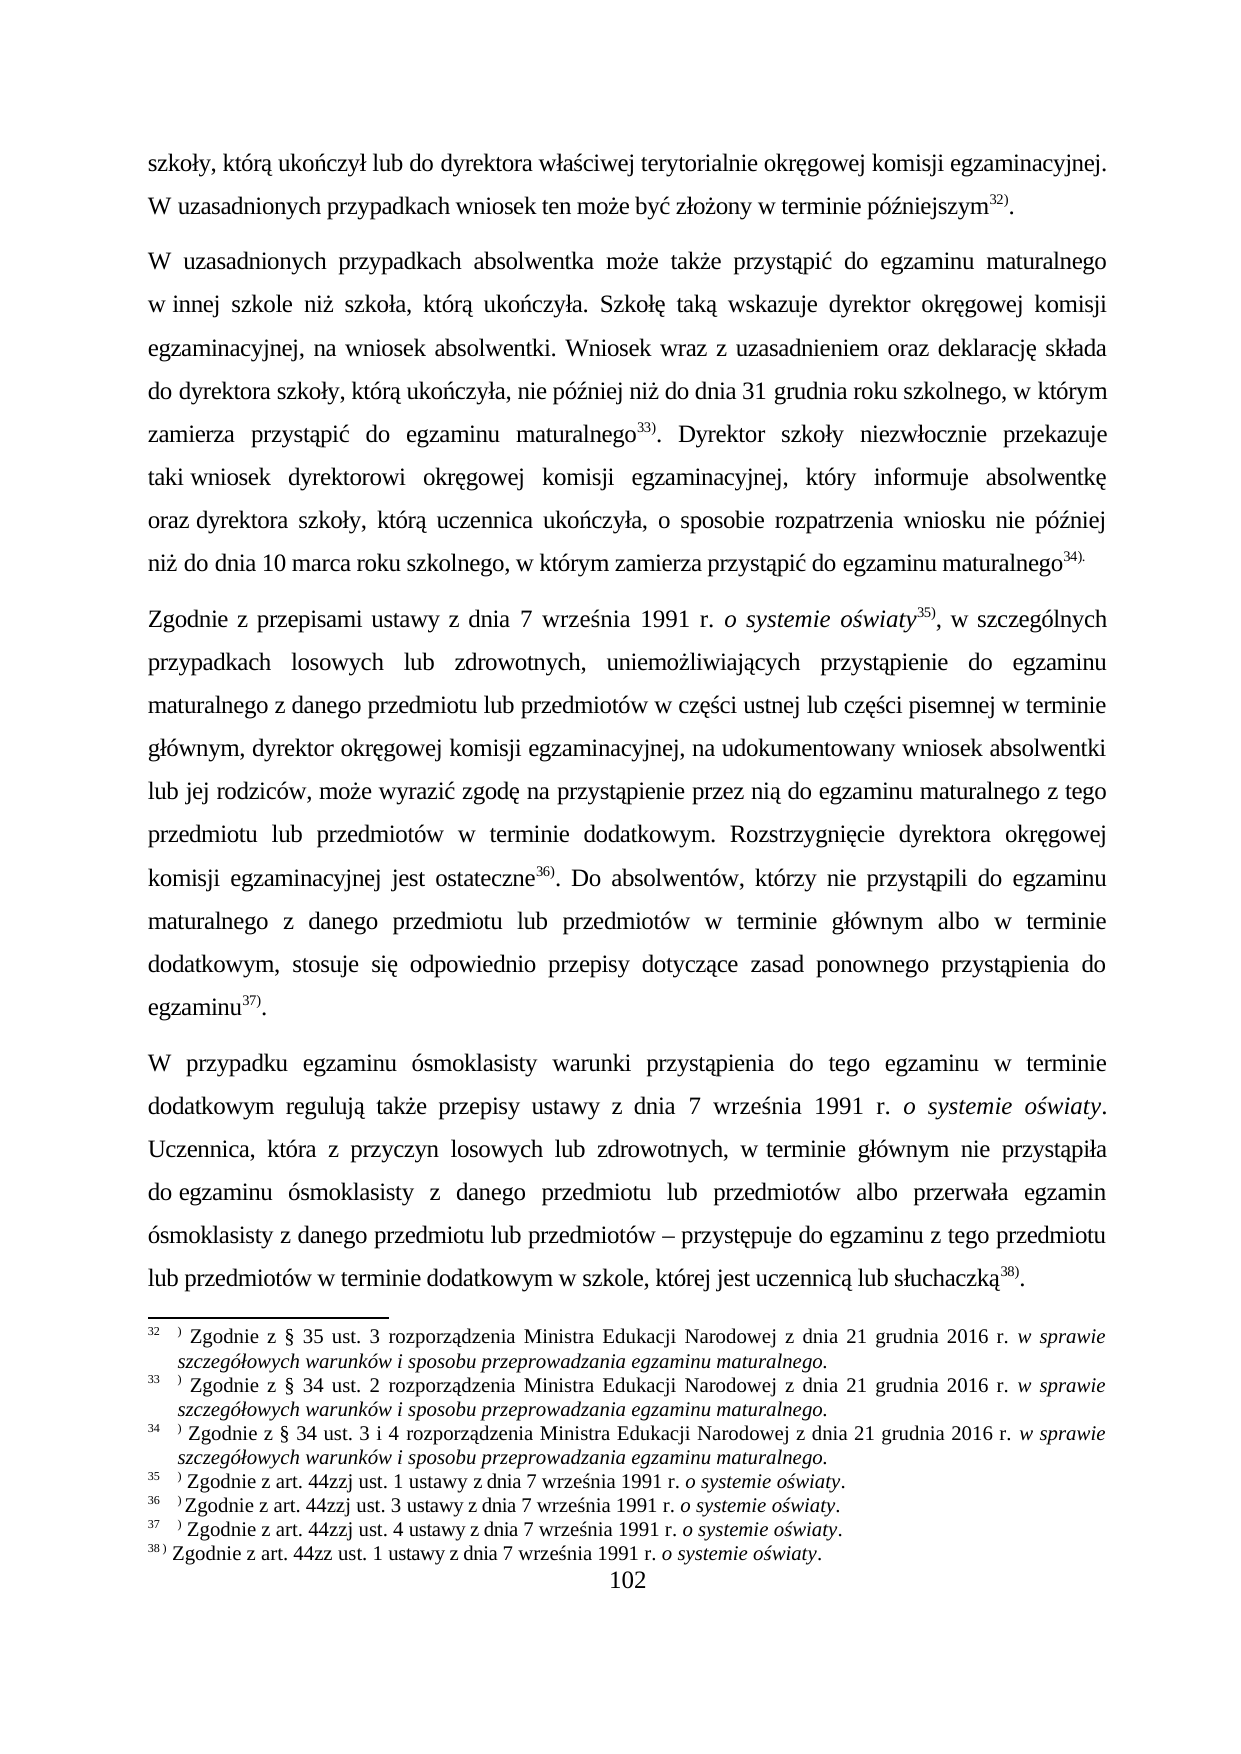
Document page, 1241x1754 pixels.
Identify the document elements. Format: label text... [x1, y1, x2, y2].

text Ponadto, w szczególnych przypadkach wynikających ze stanu zdrowia absolwentki, za zgodą dyrektora okręgowej komisji egzaminacyjnej, egzamin maturalny może być przeprowadzony w innym miejscu niż szkoła). Wniosek o wyrażenie zgody składa do dyrektora okręgowej komisji egzaminacyjnej dyrektor szkoły, któremu absolwentka złożyła deklarację nie później niż na 2 miesiące przed terminem egzaminu maturalnego lub składa sama absolwentka wraz z deklaracją). Uczeń powinien zwrócić się ze swoją sprawą przede wszystkim do dyrektora szkoły, którą ukończył lub do dyrektora właściwej terytorialnie okręgowej komisji egzaminacyjnej. W uzasadnionych przypadkach wniosek ten może być złożony w terminie późniejszym). [148, 148, 1107, 219]
text W uzasadnionych przypadkach absolwentka może także przystąpić do egzaminu maturalnego w innej szkole niż szkoła, którą ukończyła. Szkołę taką wskazuje dyrektor okręgowej komisji egzaminacyjnej, na wniosek absolwentki. Wniosek wraz z uzasadnieniem oraz deklarację składa do dyrektora szkoły, którą ukończyła, nie później niż do dnia 31 grudnia roku szkolnego, w którym zamierza przystąpić do egzaminu maturalnego). Dyrektor szkoły niezwłocznie przekazuje taki wniosek dyrektorowi okręgowej komisji egzaminacyjnej, który informuje absolwentkę oraz dyrektora szkoły, którą uczennica ukończyła, o sposobie rozpatrzenia wniosku nie później niż do dnia 10 marca roku szkolnego, w którym zamierza przystąpić do egzaminu maturalnego). [148, 246, 1107, 577]
text W przypadku egzaminu ósmoklasisty warunki przystąpienia do tego egzaminu w terminie dodatkowym regulują także przepisy ustawy z dnia 7 września 1991 r. o systemie oświaty. Uczennica, która z przyczyn losowych lub zdrowotnych, w terminie głównym nie przystąpiła do egzaminu ósmoklasisty z danego przedmiotu lub przedmiotów albo przerwała egzamin ósmoklasisty z danego przedmiotu lub przedmiotów – przystępuje do egzaminu z tego przedmiotu lub przedmiotów w terminie dodatkowym w szkole, której jest uczennicą lub słuchaczką). [148, 1048, 1107, 1292]
text Zgodnie z przepisami ustawy z dnia 7 września 1991 r. o systemie oświaty), w szczególnych przypadkach losowych lub zdrowotnych, uniemożliwiających przystąpienie do egzaminu maturalnego z danego przedmiotu lub przedmiotów w części ustnej lub części pisemnej w terminie głównym, dyrektor okręgowej komisji egzaminacyjnej, na udokumentowany wniosek absolwentki lub jej rodziców, może wyrazić zgodę na przystąpienie przez nią do egzaminu maturalnego z tego przedmiotu lub przedmiotów w terminie dodatkowym. Rozstrzygnięcie dyrektora okręgowej komisji egzaminacyjnej jest ostateczne). Do absolwentów, którzy nie przystąpili do egzaminu maturalnego z danego przedmiotu lub przedmiotów w terminie głównym albo w terminie dodatkowym, stosuje się odpowiednio przepisy dotyczące zasad ponownego przystąpienia do egzaminu). [148, 604, 1107, 1021]
